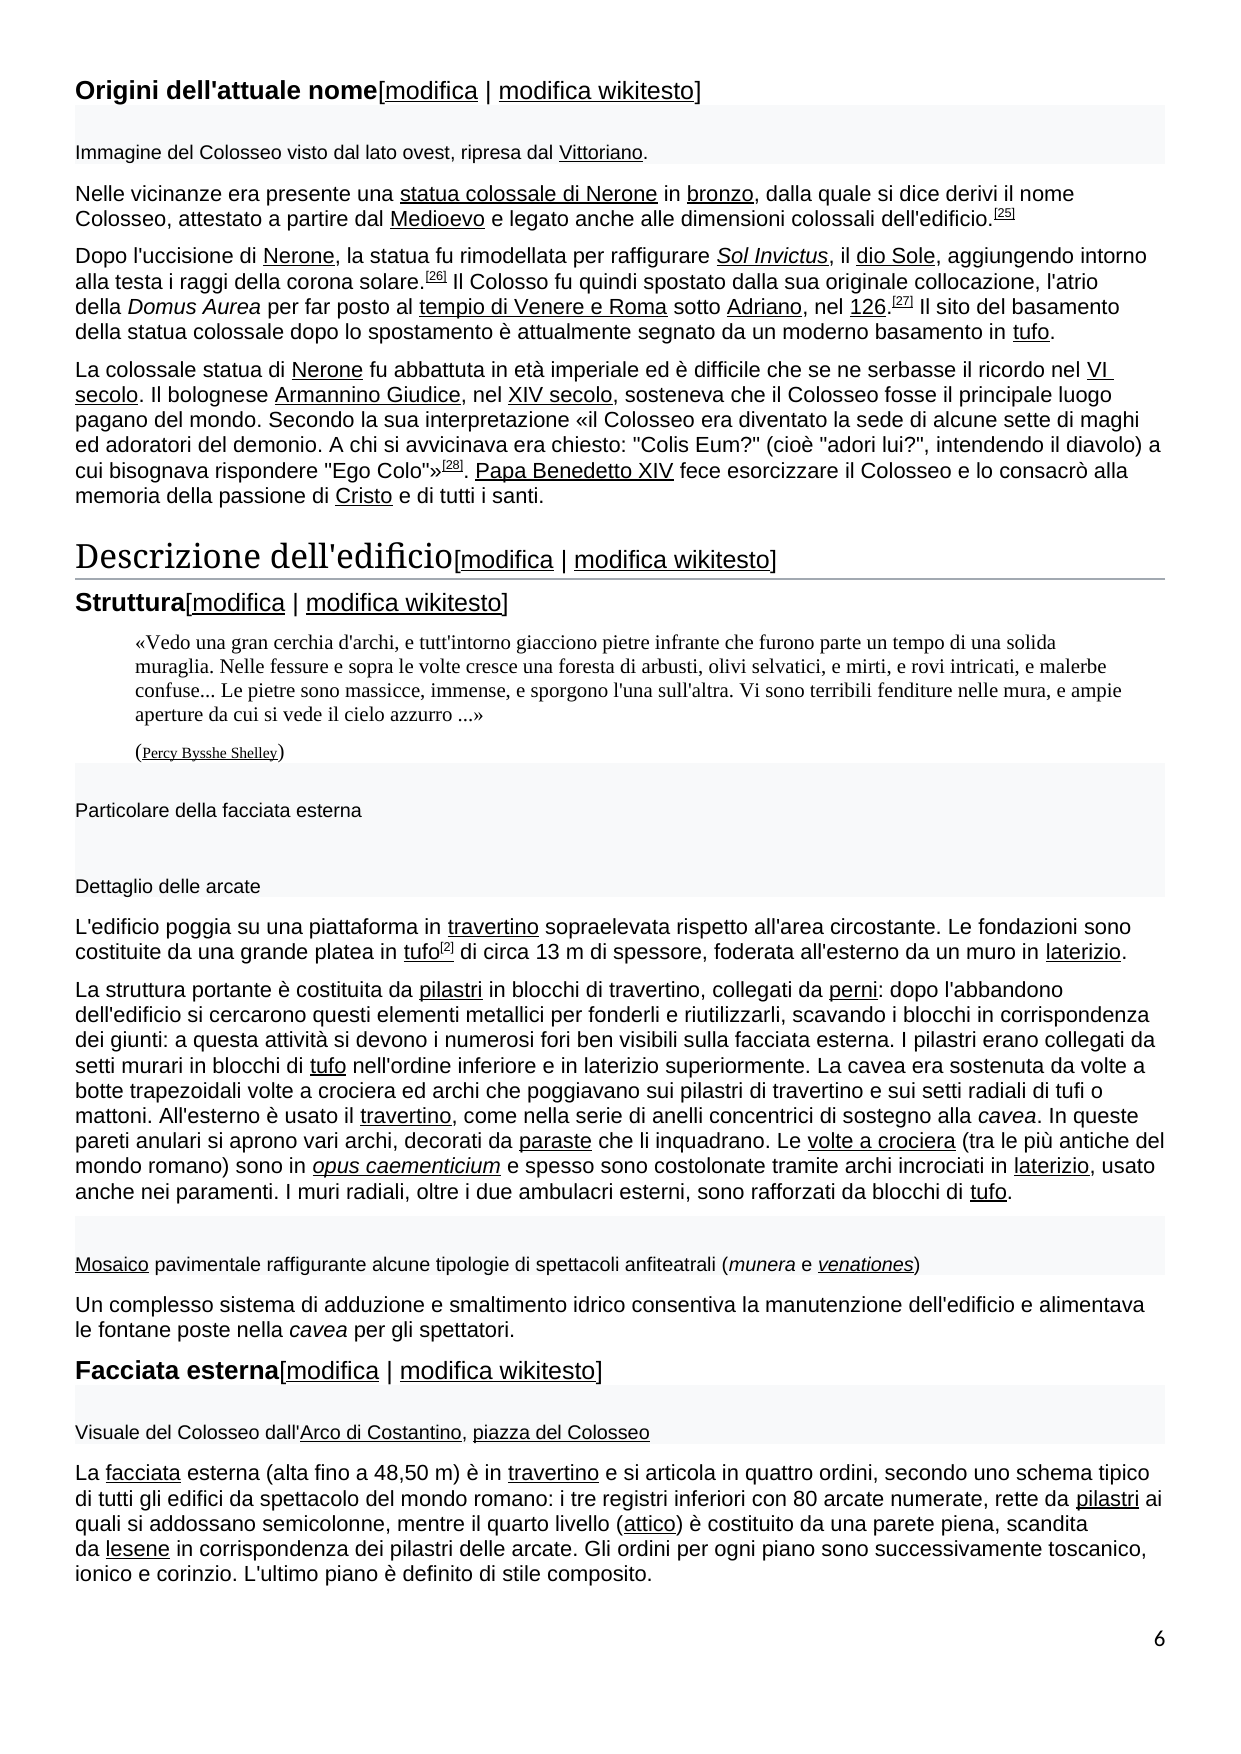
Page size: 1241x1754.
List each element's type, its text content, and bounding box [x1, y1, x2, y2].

table_cell (Percy Bysshe Shelley) [75, 739, 1165, 763]
text Dopo l'uccisione di Nerone, la statua fu rimodellata per raffigurare Sol Invictus, il dio Sole, aggiungendo intorno alla testa i raggi della corona solare.[26] Il Colosso fu quindi spostato dalla sua originale collocazione, l'atrio della Domus Aurea per far posto al tempio di Venere e Roma sotto Adriano, nel 126.[27] Il sito del basamento della statua colossale dopo lo spostamento è attualmente segnato da un moderno basamento in tufo. [75, 243, 1165, 344]
text Un complesso sistema di adduzione e smaltimento idrico consentiva la manutenzione dell'edificio e alimentava le fontane poste nella cavea per gli spettatori. [75, 1292, 1165, 1342]
text Descrizione dell'edificio[modifica | modifica wikitesto] [75, 533, 1165, 578]
text Particolare della facciata esterna [75, 787, 1165, 822]
text La colossale statua di Nerone fu abbattuta in età imperiale ed è difficile che se ne serbasse il ricordo nel VI secolo. Il bolognese Armannino Giudice, nel XIV secolo, sosteneva che il Colosseo fosse il principale luogo pagano del mondo. Secondo la sua interpretazione «il Colosseo era diventato la sede di alcune sette di maghi ed adoratori del demonio. A chi si avvicinava era chiesto: "Colis Eum?" (cioè "adori lui?", intendendo il diavolo) a cui bisognava rispondere "Ego Colo"»[28]. Papa Benedetto XIV fece esorcizzare il Colosseo e lo consacrò alla memoria della passione di Cristo e di tutti i santi. [75, 357, 1165, 508]
table_header «Vedo una gran cerchia d'archi, e tutt'intorno giacciono pietre infrante che furono parte un tempo di una solida muraglia. Nelle fessure e sopra le volte cresce una foresta di arbusti, olivi selvatici, e mirti, e rovi intricati, e malerbe confuse... Le pietre sono massicce, immense, e sporgono l'una sull'altra. Vi sono terribili fenditure nelle mura, e ampie aperture da cui si vede il cielo azzurro ...» [75, 618, 1165, 739]
text Struttura[modifica | modifica wikitesto] [75, 587, 1165, 617]
text Dettaglio delle arcate [75, 862, 1165, 897]
text L'edificio poggia su una piattaforma in travertino sopraelevata rispetto all'area circostante. Le fondazioni sono costituite da una grande platea in tufo[2] di circa 13 m di spessore, foderata all'esterno da un muro in laterizio. [75, 914, 1165, 964]
text Facciata esterna[modifica | modifica wikitesto] [75, 1355, 1165, 1385]
text La struttura portante è costituita da pilastri in blocchi di travertino, collegati da perni: dopo l'abbandono dell'edificio si cercarono questi elementi metallici per fonderli e riutilizzarli, scavando i blocchi in corrispondenza dei giunti: a questa attività si devono i numerosi fori ben visibili sulla facciata esterna. I pilastri erano collegati da setti murari in blocchi di tufo nell'ordine inferiore e in laterizio superiormente. La cavea era sostenuta da volte a botte trapezoidali volte a crociera ed archi che poggiavano sui pilastri di travertino e sui setti radiali di tufi o mattoni. All'esterno è usato il travertino, come nella serie di anelli concentrici di sostegno alla cavea. In queste pareti anulari si aprono vari archi, decorati da paraste che li inquadrano. Le volte a crociera (tra le più antiche del mondo romano) sono in opus caementicium e spesso sono costolonate tramite archi incrociati in laterizio, usato anche nei paramenti. I muri radiali, oltre i due ambulacri esterni, sono rafforzati da blocchi di tufo. [75, 977, 1165, 1204]
text Immagine del Colosseo visto dal lato ovest, ripresa dal Vittoriano. [75, 129, 1165, 164]
text La facciata esterna (alta fino a 48,50 m) è in travertino e si articola in quattro ordini, secondo uno schema tipico di tutti gli edifici da spettacolo del mondo romano: i tre registri inferiori con 80 arcate numerate, rette da pilastri ai quali si addossano semicolonne, mentre il quarto livello (attico) è costituito da una parete piena, scandita da lesene in corrispondenza dei pilastri delle arcate. Gli ordini per ogni piano sono successivamente toscanico, ionico e corinzio. L'ultimo piano è definito di stile composito. [75, 1460, 1165, 1586]
text Nelle vicinanze era presente una statua colossale di Nerone in bronzo, dalla quale si dice derivi il nome Colosseo, attestato a partire dal Medioevo e legato anche alle dimensioni colossali dell'edificio.[25] [75, 181, 1165, 231]
text Mosaico pavimentale raffigurante alcune tipologie di spettacoli anfiteatrali (munera e venationes) [75, 1240, 1165, 1275]
text Origini dell'attuale nome[modifica | modifica wikitesto] [75, 75, 1165, 105]
text Visuale del Colosseo dall'Arco di Costantino, piazza del Colosseo [75, 1409, 1165, 1444]
